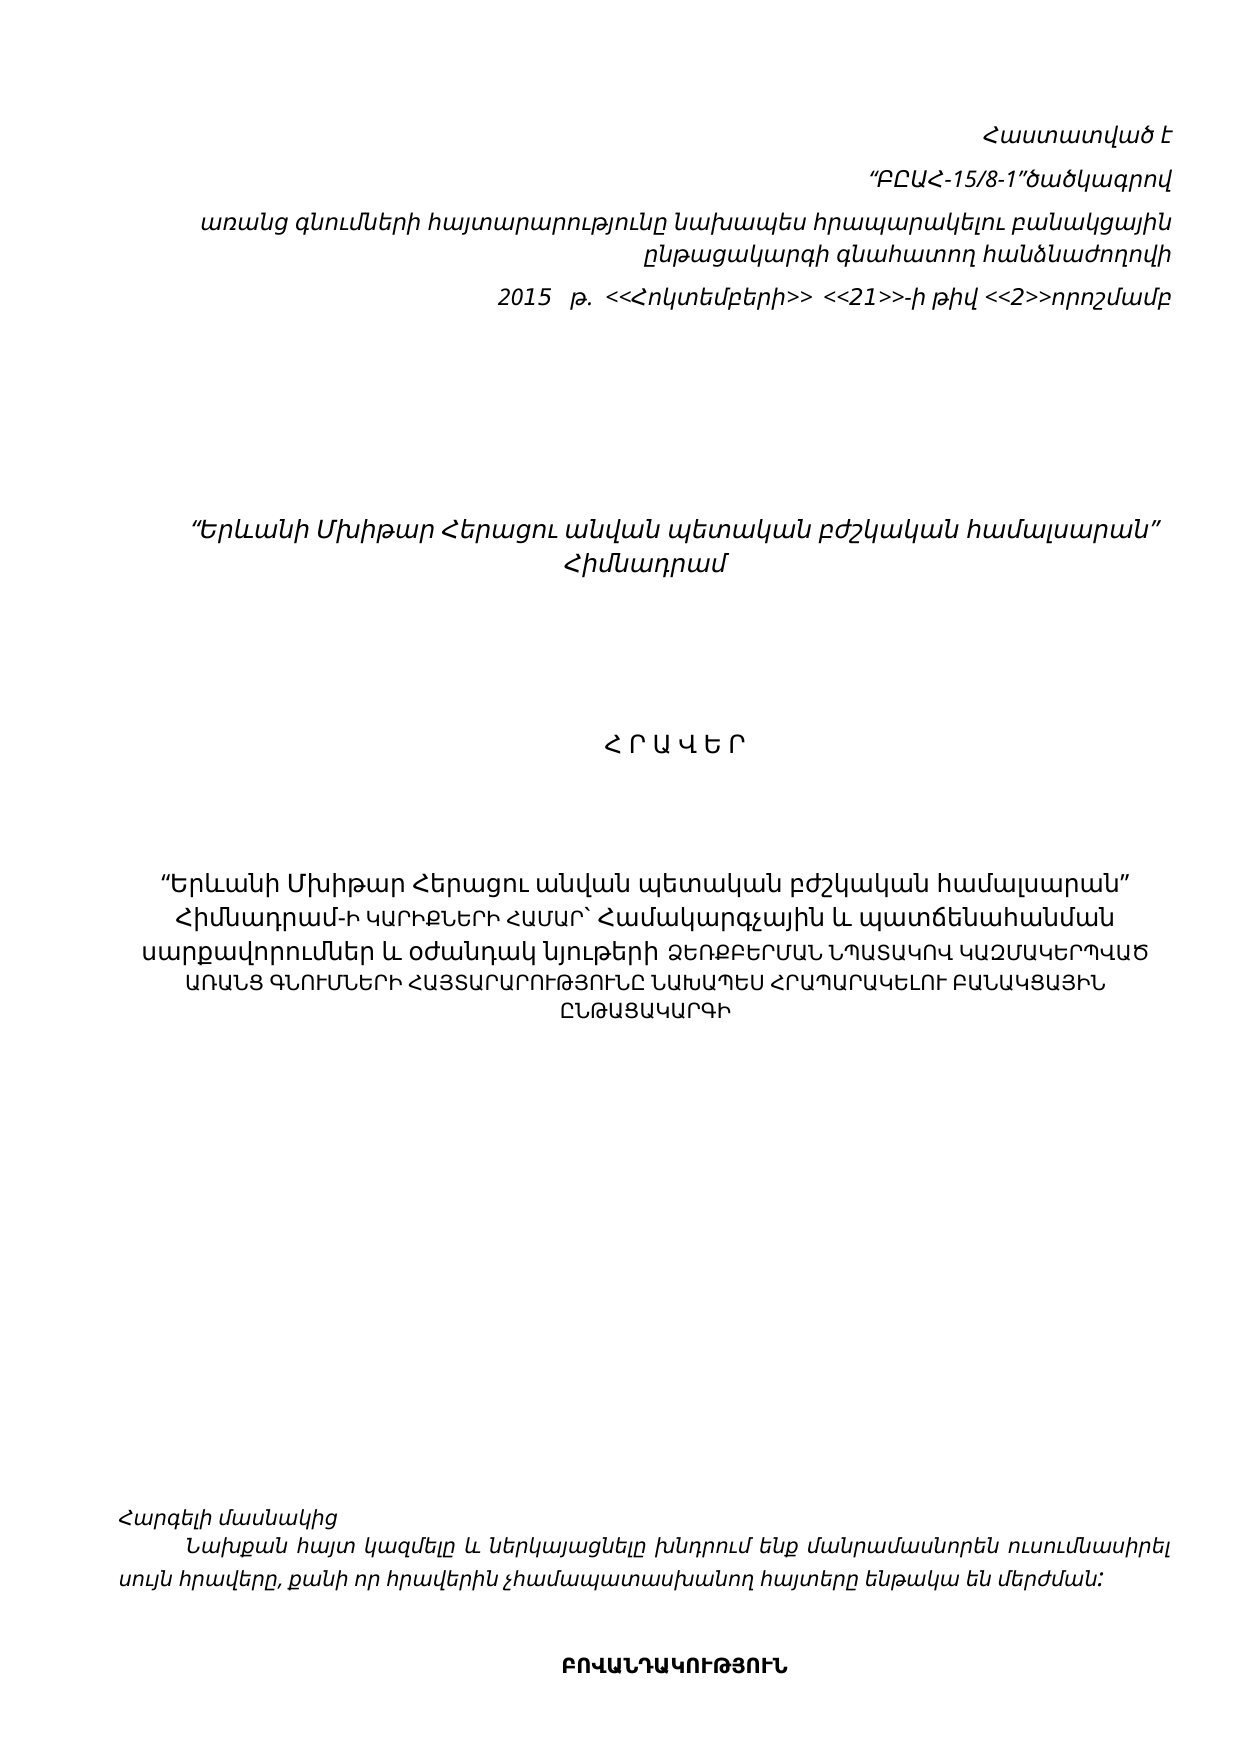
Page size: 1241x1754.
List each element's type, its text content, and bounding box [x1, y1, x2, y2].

text Հ Ր Ա Վ Ե Ր [118, 726, 1172, 760]
text ԲՈՎԱՆԴԱԿՈՒԹՅՈՒՆ [118, 1651, 1171, 1679]
text 2015 թ. <<Հոկտեմբերի>> <<21>>-ի թիվ <<2>>որոշմամբ [118, 281, 1172, 312]
text Հարգելի մասնակից [118, 1503, 1171, 1532]
text “Երևանի Մխիթար Հերացու անվան պետական բժշկական համալսարան” Հիմնադրամ [118, 511, 1172, 579]
text “ԲԸԱՀ-15/8-1”ծածկագրով [118, 162, 1172, 194]
text Հաստատված է [118, 119, 1172, 150]
text “Երևանի Մխիթար Հերացու անվան պետական բժշկական համալսարան” Հիմնադրամ-Ի ԿԱՐԻՔՆԵՐԻ ՀԱՄԱՐ` Համակարգչային և պատճենահանման սարքավորումներ և օժանդակ նյութերի ՁԵՌՔԲԵՐՄԱՆ ՆՊԱՏԱԿՈՎ ԿԱԶՄԱԿԵՐՊՎԱԾ ԱՌԱՆՑ ԳՆՈՒՄՆԵՐԻ ՀԱՅՏԱՐԱՐՈՒԹՅՈՒՆԸ ՆԱԽԱՊԵՍ ՀՐԱՊԱՐԱԿԵԼՈՒ ԲԱՆԱԿՑԱՅԻՆ ԸՆԹԱՑԱԿԱՐԳԻ [118, 866, 1172, 1025]
text առանց գնումների հայտարարությունը նախապես հրապարակելու բանակցային ընթացակարգի գնահատող հանձնաժողովի [118, 206, 1172, 269]
text Նախքան հայտ կազմելը և ներկայացնելը խնդրում ենք մանրամասնորեն ուսումնասիրել սույն հրավերը, քանի որ հրավերին չհամապատասխանող հայտերը ենթակա են մերժման: [118, 1532, 1171, 1594]
